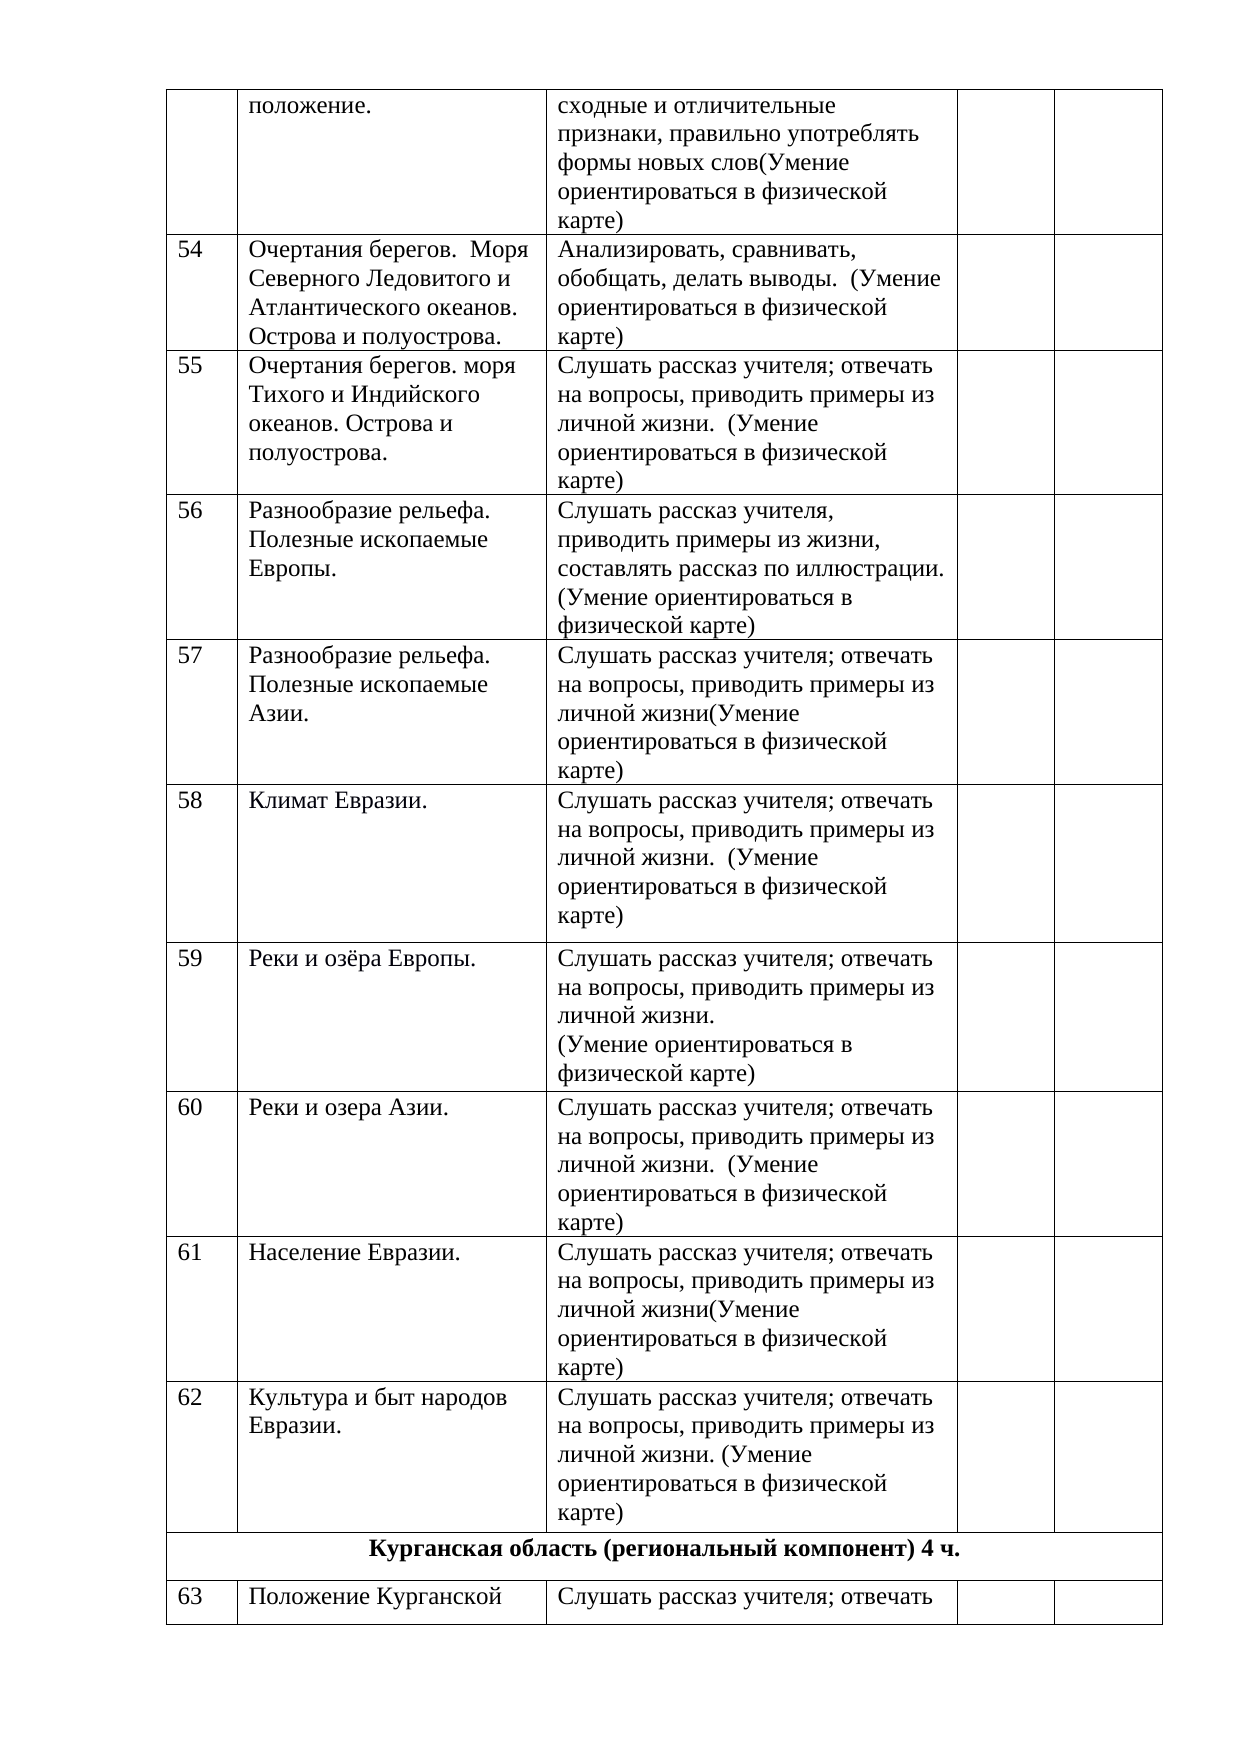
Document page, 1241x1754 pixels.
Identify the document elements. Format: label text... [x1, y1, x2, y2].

table_cell [958, 1382, 1054, 1532]
table_cell [1055, 495, 1162, 639]
table_cell Слушать рассказ учителя; отвечать на вопросы, приводить примеры из личной жизни. (Умение ориентироваться в физической карте) [547, 351, 957, 494]
table_cell Анализировать, сравнивать, обобщать, делать выводы. (Умение ориентироваться в физической карте) [547, 235, 957, 349]
table_cell Слушать рассказ учителя; отвечать на вопросы, приводить примеры из личной жизни. (Умение ориентироваться в физической карте) [547, 943, 957, 1091]
table_cell Слушать рассказ учителя, приводить примеры из жизни, составлять рассказ по иллюстрации. (Умение ориентироваться в физической карте) [547, 495, 957, 639]
table_cell Разнообразие рельефа. Полезные ископаемые Европы. [238, 495, 546, 639]
table_cell [1055, 351, 1162, 494]
table_cell [958, 1581, 1054, 1624]
table_cell 54 [167, 235, 237, 349]
table_cell 62 [167, 1382, 237, 1532]
table_cell [958, 1237, 1054, 1381]
table_cell Очертания берегов. моря Тихого и Индийского океанов. Острова и полуострова. [238, 351, 546, 494]
table_cell Население Евразии. [238, 1237, 546, 1381]
table_cell [958, 495, 1054, 639]
table_cell Очертания берегов. Моря Северного Ледовитого и Атлантического океанов. Острова и полуострова. [238, 235, 546, 349]
table_cell 53 [167, 90, 237, 233]
table_cell 56 [167, 495, 237, 639]
table_cell Реки и озёра Европы. [238, 943, 546, 1091]
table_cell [238, 1581, 546, 1624]
table_cell Реки и озера Азии. [238, 1092, 546, 1236]
table_cell Культура и быт народов Евразии. [238, 1382, 546, 1532]
table_cell [1055, 943, 1162, 1091]
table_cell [238, 90, 546, 233]
table_cell [1055, 785, 1162, 942]
table_cell Климат Евразии. [238, 785, 546, 942]
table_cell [547, 1581, 957, 1624]
table_cell 55 [167, 351, 237, 494]
table_cell 58 [167, 785, 237, 942]
table_cell [1055, 1092, 1162, 1236]
table_cell Слушать рассказ учителя; отвечать на вопросы, приводить примеры из личной жизни. (Умение ориентироваться в физической карте) [547, 785, 957, 942]
table_cell [958, 943, 1054, 1091]
table_cell [1055, 640, 1162, 784]
table_cell [958, 235, 1054, 349]
table_cell [958, 90, 1054, 233]
table_cell 61 [167, 1237, 237, 1381]
table_cell [1055, 1581, 1162, 1624]
table_cell [958, 640, 1054, 784]
table_cell Слушать рассказ учителя; отвечать на вопросы, приводить примеры из личной жизни(Умение ориентироваться в физической карте) [547, 640, 957, 784]
table_cell [958, 1092, 1054, 1236]
table_cell [958, 351, 1054, 494]
table_cell 59 [167, 943, 237, 1091]
table_cell 57 [167, 640, 237, 784]
table_cell Слушать рассказ учителя; отвечать на вопросы, приводить примеры из личной жизни. (Умение ориентироваться в физической карте) [547, 1382, 957, 1532]
table_cell Курганская область (региональный компонент) 4 ч. [167, 1533, 1162, 1580]
table_cell 60 [167, 1092, 237, 1236]
table_cell Разнообразие рельефа. Полезные ископаемые Азии. [238, 640, 546, 784]
table_cell 63 [167, 1581, 237, 1624]
table_cell [1055, 1237, 1162, 1381]
table_cell [1055, 235, 1162, 349]
table_cell [1055, 1382, 1162, 1532]
table_cell Слушать рассказ учителя; отвечать на вопросы, приводить примеры из личной жизни(Умение ориентироваться в физической карте) [547, 1237, 957, 1381]
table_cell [547, 90, 957, 233]
table_cell Слушать рассказ учителя; отвечать на вопросы, приводить примеры из личной жизни. (Умение ориентироваться в физической карте) [547, 1092, 957, 1236]
table_cell [958, 785, 1054, 942]
table_cell [1055, 90, 1162, 233]
